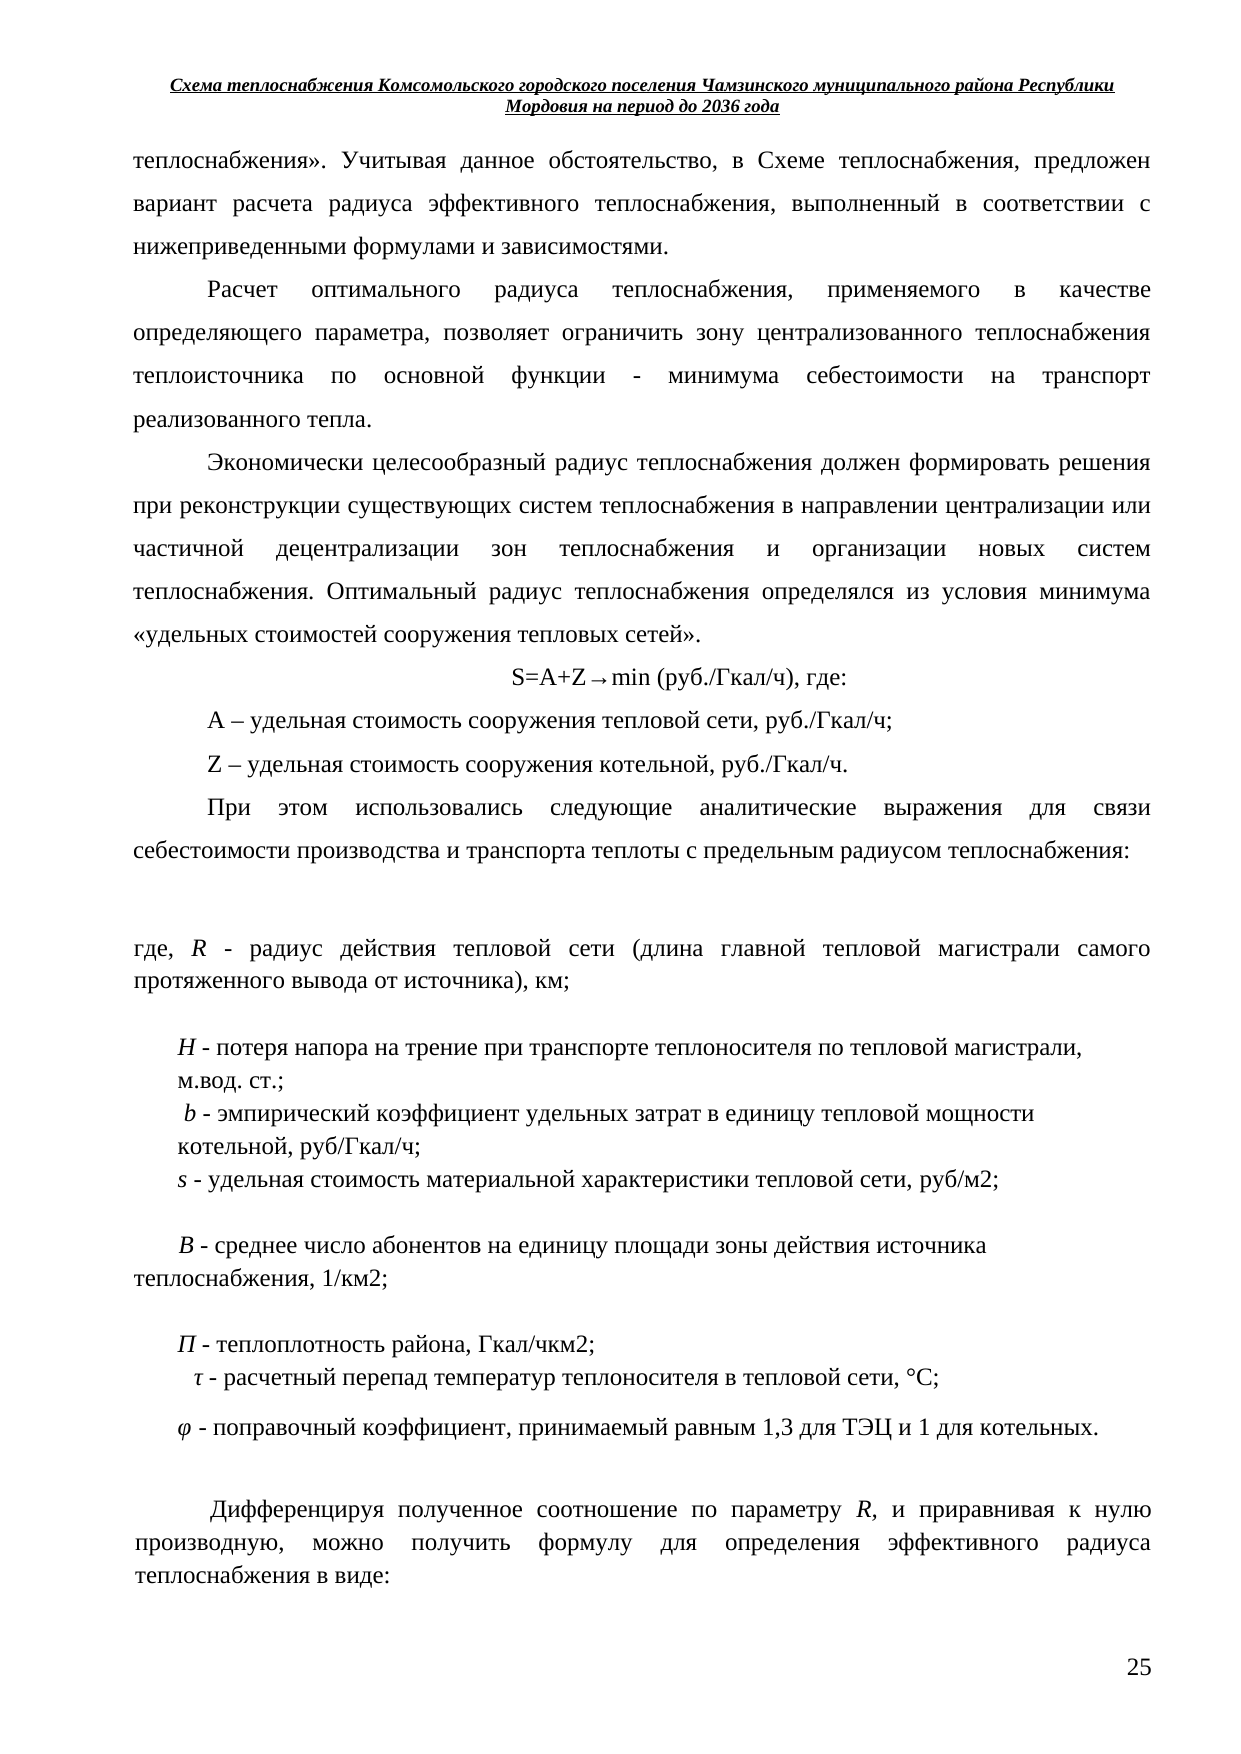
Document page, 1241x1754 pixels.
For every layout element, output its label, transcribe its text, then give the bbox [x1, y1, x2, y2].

text где, R - радиус действия тепловой сети (длина главной тепловой магистрали самого протяженного вывода от источника), км; [134, 933, 1152, 994]
list - поправочный коэффициент, принимаемый равным 1,3 для ТЭЦ и 1 для котельных. [177, 1412, 1152, 1440]
text Z – удельная стоимость сооружения котельной, руб./Гкал/ч. [133, 749, 1152, 777]
text s - удельная стоимость материальной характеристики тепловой сети, руб/м2; [177, 1164, 1152, 1192]
text H - потеря напора на трение при транспорте теплоносителя по тепловой магистрали, м.вод. ст.; [177, 1032, 1152, 1093]
text П - теплоплотность района, Гкал/чкм2; [177, 1329, 1152, 1358]
text Дифференцируя полученное соотношение по параметру R, и приравнивая к нулю производную, можно получить формулу для определения эффективного радиуса теплоснабжения в виде: [135, 1494, 1152, 1589]
text b - эмпирический коэффициент удельных затрат в единицу тепловой мощности котельной, руб/Гкал/ч; [177, 1098, 1152, 1159]
list - расчетный перепад температур теплоносителя в тепловой сети, °С; [193, 1362, 1152, 1391]
text Расчет оптимального радиуса теплоснабжения, применяемого в качестве определяющего параметра, позволяет ограничить зону централизованного теплоснабжения теплоисточника по основной функции - минимума себестоимости на транспорт реализованного тепла. [133, 274, 1152, 432]
text При этом использовались следующие аналитические выражения для связи себестоимости производства и транспорта теплоты с предельным радиусом теплоснабжения: [133, 792, 1152, 864]
text S=A+Z→min (руб./Гкал/ч), где: [133, 662, 1152, 691]
text A – удельная стоимость сооружения тепловой сети, руб./Гкал/ч; [133, 706, 1152, 734]
text B - cреднее число абонентов на единицу площади зоны действия источника теплоснабжения, 1/км2; [134, 1230, 1152, 1292]
text Экономически целесообразный радиус теплоснабжения должен формировать решения при реконструкции существующих систем теплоснабжения в направлении централизации или частичной децентрализации зон теплоснабжения и организации новых систем теплоснабжения. Оптимальный радиус теплоснабжения определялся из условия минимума «удельных стоимостей сооружения тепловых сетей». [133, 447, 1152, 648]
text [133, 145, 1152, 260]
